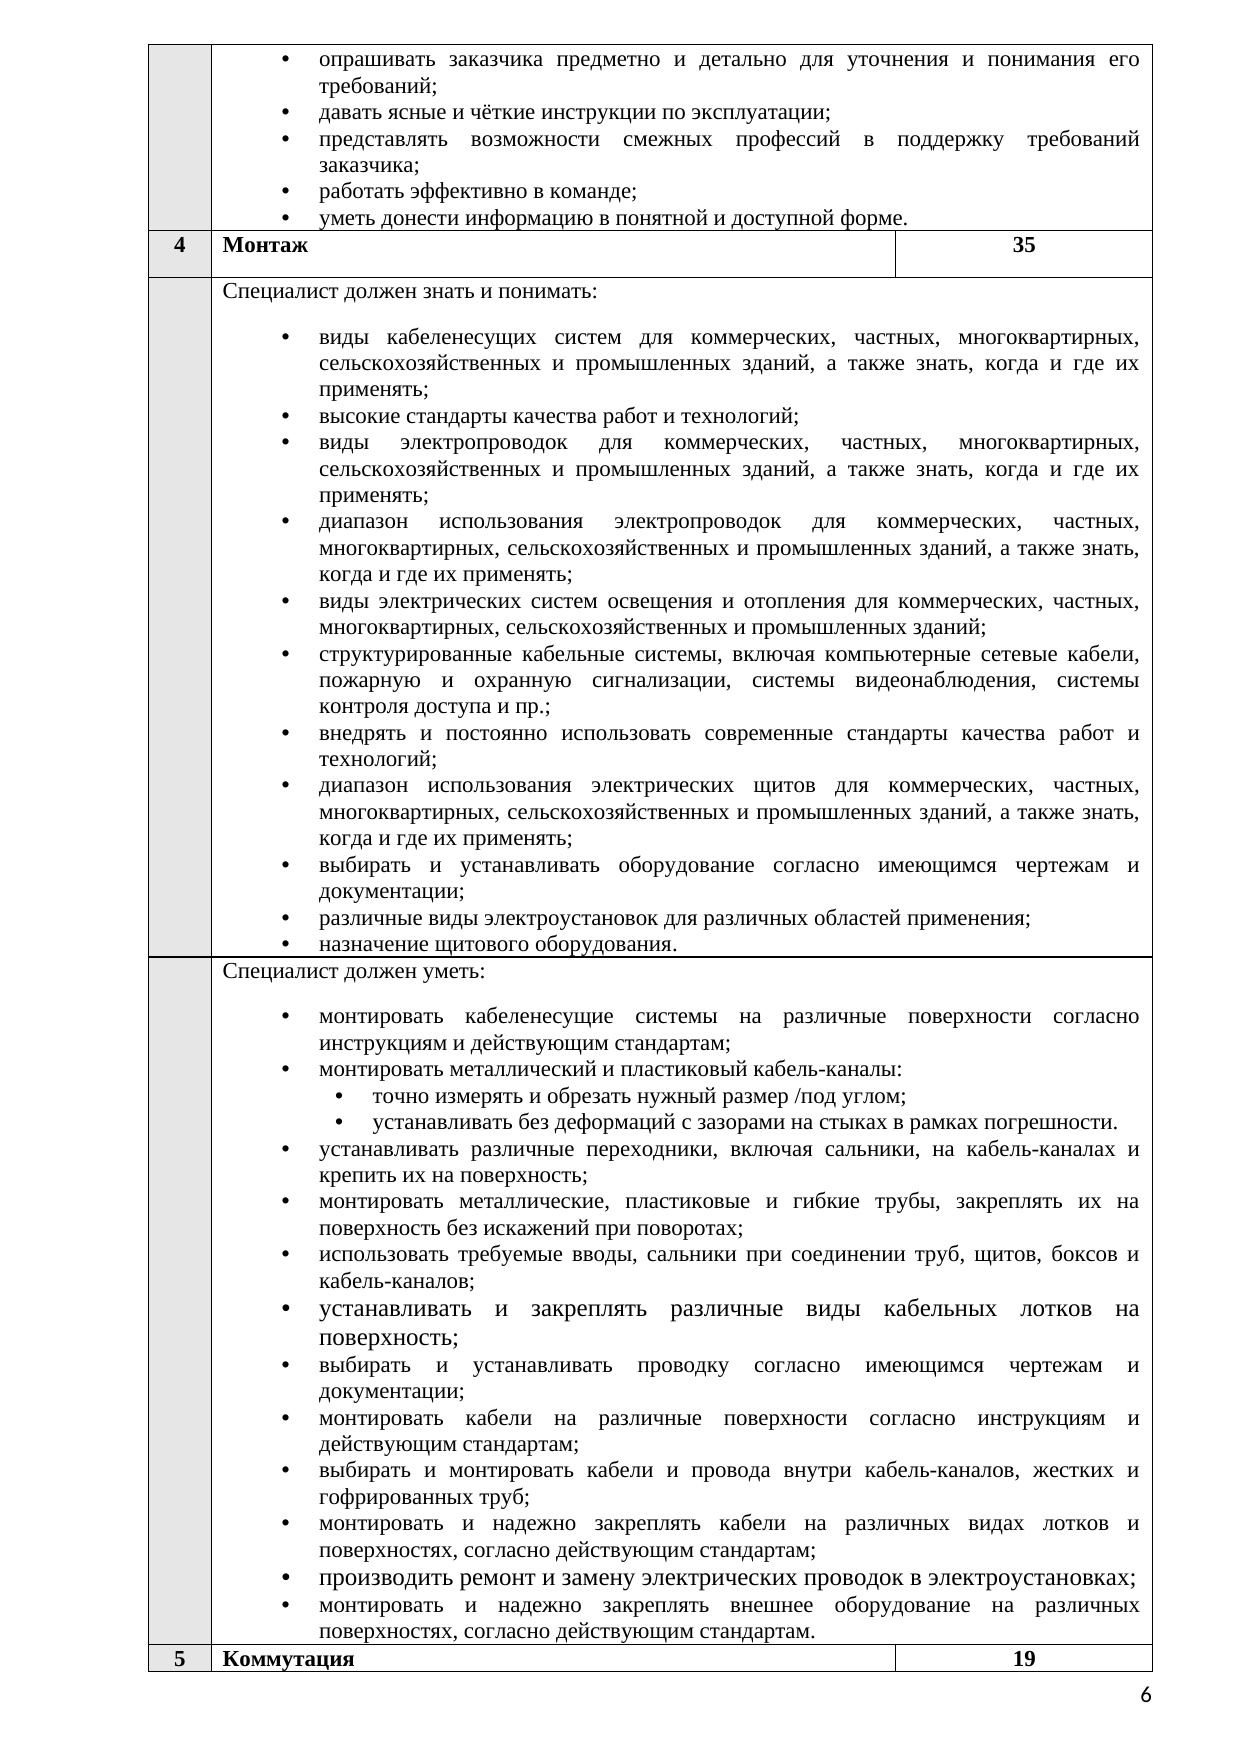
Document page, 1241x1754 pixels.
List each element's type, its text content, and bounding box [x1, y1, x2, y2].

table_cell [212, 45, 1152, 230]
table_cell 19 [896, 1645, 1152, 1671]
table_cell 35 [896, 231, 1152, 277]
table_cell Коммутация [212, 1645, 895, 1671]
table_cell Специалист должен знать и понимать: виды кабеленесущих систем для коммерческих, частных, многоквартирных, сельскохозяйственных и промышленных зданий, а также знать, когда и где их применять; высокие стандарты качества работ и технологий; виды электропроводок для коммерческих, частных, многоквартирных, сельскохозяйственных и промышленных зданий, а также знать, когда и где их применять; диапазон использования электропроводок для коммерческих, частных, многоквартирных, сельскохозяйственных и промышленных зданий, а также знать, когда и где их применять; виды электрических систем освещения и отопления для коммерческих, частных, многоквартирных, сельскохозяйственных и промышленных зданий; структурированные кабельные системы, включая компьютерные сетевые кабели, пожарную и охранную сигнализации, системы видеонаблюдения, системы контроля доступа и пр.; внедрять и постоянно использовать современные стандарты качества работ и технологий; диапазон использования электрических щитов для коммерческих, частных, многоквартирных, сельскохозяйственных и промышленных зданий, а также знать, когда и где их применять; выбирать и устанавливать оборудование согласно имеющимся чертежам и документации; различные виды электроустановок для различных областей применения; назначение щитового оборудования. [212, 278, 1152, 956]
table_cell [149, 278, 211, 956]
table_cell Монтаж [212, 231, 895, 277]
table_cell [149, 45, 211, 230]
table_cell 5 [149, 1645, 211, 1671]
table_cell Специалист должен уметь: монтировать кабеленесущие системы на различные поверхности согласно инструкциям и действующим стандартам; монтировать металлический и пластиковый кабель-каналы: точно измерять и обрезать нужный размер /под углом; устанавливать без деформаций с зазорами на стыках в рамках погрешности. устанавливать различные переходники, включая сальники, на кабель-каналах и крепить их на поверхность; монтировать металлические, пластиковые и гибкие трубы, закреплять их на поверхность без искажений при поворотах; использовать требуемые вводы, сальники при соединении труб, щитов, боксов и кабель-каналов; устанавливать и закреплять различные виды кабельных лотков на поверхность; выбирать и устанавливать проводку согласно имеющимся чертежам и документации; монтировать кабели на различные поверхности согласно инструкциям и действующим стандартам; выбирать и монтировать кабели и провода внутри кабель-каналов, жестких и гофрированных труб; монтировать и надежно закреплять кабели на различных видах лотков и поверхностях, согласно действующим стандартам; производить ремонт и замену электрических проводок в электроустановках; монтировать и надежно закреплять внешнее оборудование на различных поверхностях, согласно действующим стандартам. [212, 958, 1152, 1644]
table_cell 4 [149, 231, 211, 277]
table_cell [149, 958, 211, 1644]
